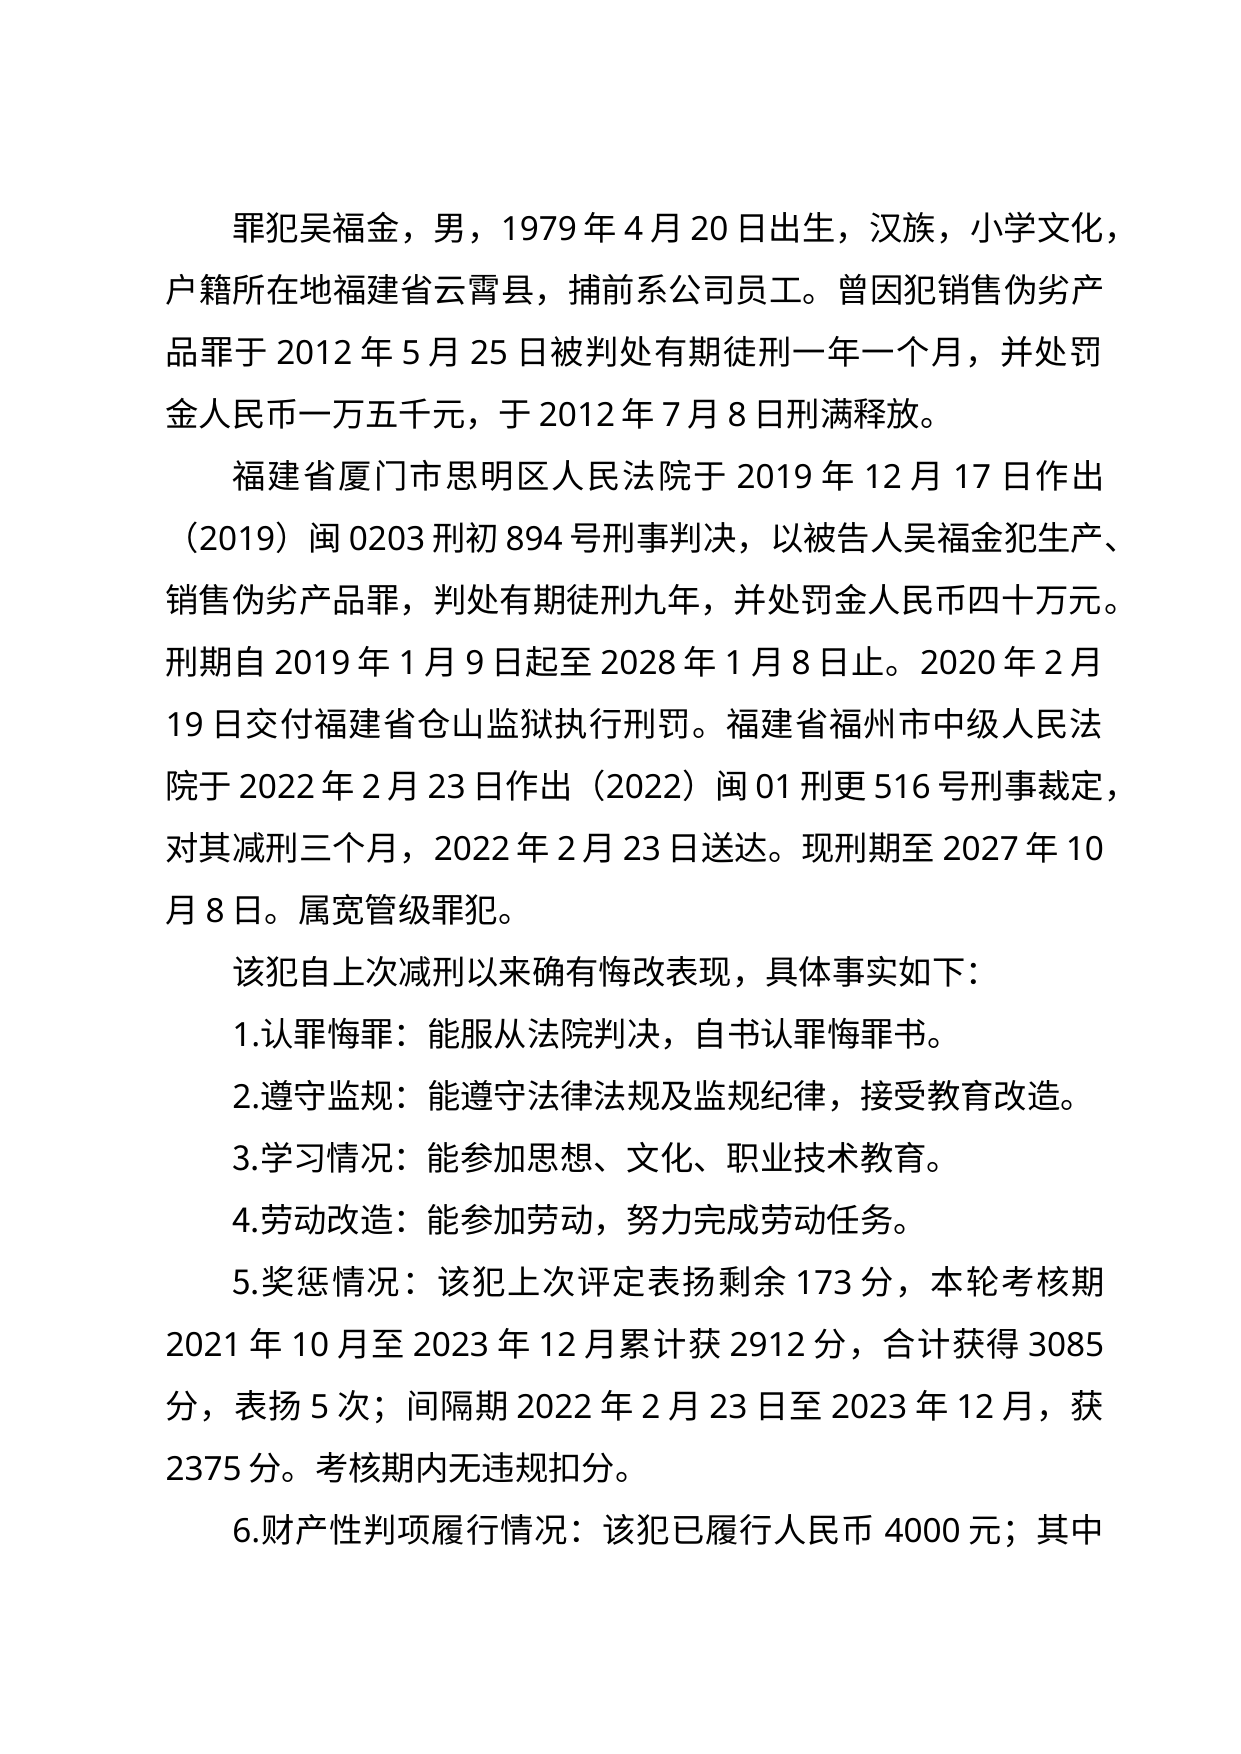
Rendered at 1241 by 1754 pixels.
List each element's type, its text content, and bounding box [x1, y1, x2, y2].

text 1.认罪悔罪：能服从法院判决，自书认罪悔罪书。 [165, 1001, 1104, 1063]
text 福建省厦门市思明区人民法院于2019年12月17日作出（2019）闽0203刑初894号刑事判决，以被告人吴福金犯生产、销售伪劣产品罪，判处有期徒刑九年，并处罚金人民币四十万元。刑期自2019年1月9日起至2028年1月8日止。2020年2月19日交付福建省仓山监狱执行刑罚。福建省福州市中级人民法院于2022年2月23日作出（2022）闽01刑更516号刑事裁定，对其减刑三个月，2022年2月23日送达。现刑期至2027年10月8日。属宽管级罪犯。 [165, 443, 1104, 939]
text 5.奖惩情况：该犯上次评定表扬剩余173分，本轮考核期2021年10月至2023年12月累计获2912分，合计获得3085分，表扬5次；间隔期2022年2月23日至2023年12月，获2375分。考核期内无违规扣分。 [165, 1249, 1104, 1497]
text 3.学习情况：能参加思想、文化、职业技术教育。 [232, 1125, 1104, 1187]
text 罪犯吴福金，男，1979年4月20日出生，汉族，小学文化，户籍所在地福建省云霄县，捕前系公司员工。曾因犯销售伪劣产品罪于2012年5月25日被判处有期徒刑一年一个月，并处罚金人民币一万五千元，于2012年7月8日刑满释放。 [165, 195, 1104, 443]
text 该犯自上次减刑以来确有悔改表现，具体事实如下： [165, 939, 1104, 1001]
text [165, 1497, 1104, 1559]
text 4.劳动改造：能参加劳动，努力完成劳动任务。 [165, 1187, 1104, 1249]
text 2.遵守监规：能遵守法律法规及监规纪律，接受教育改造。 [165, 1063, 1104, 1125]
